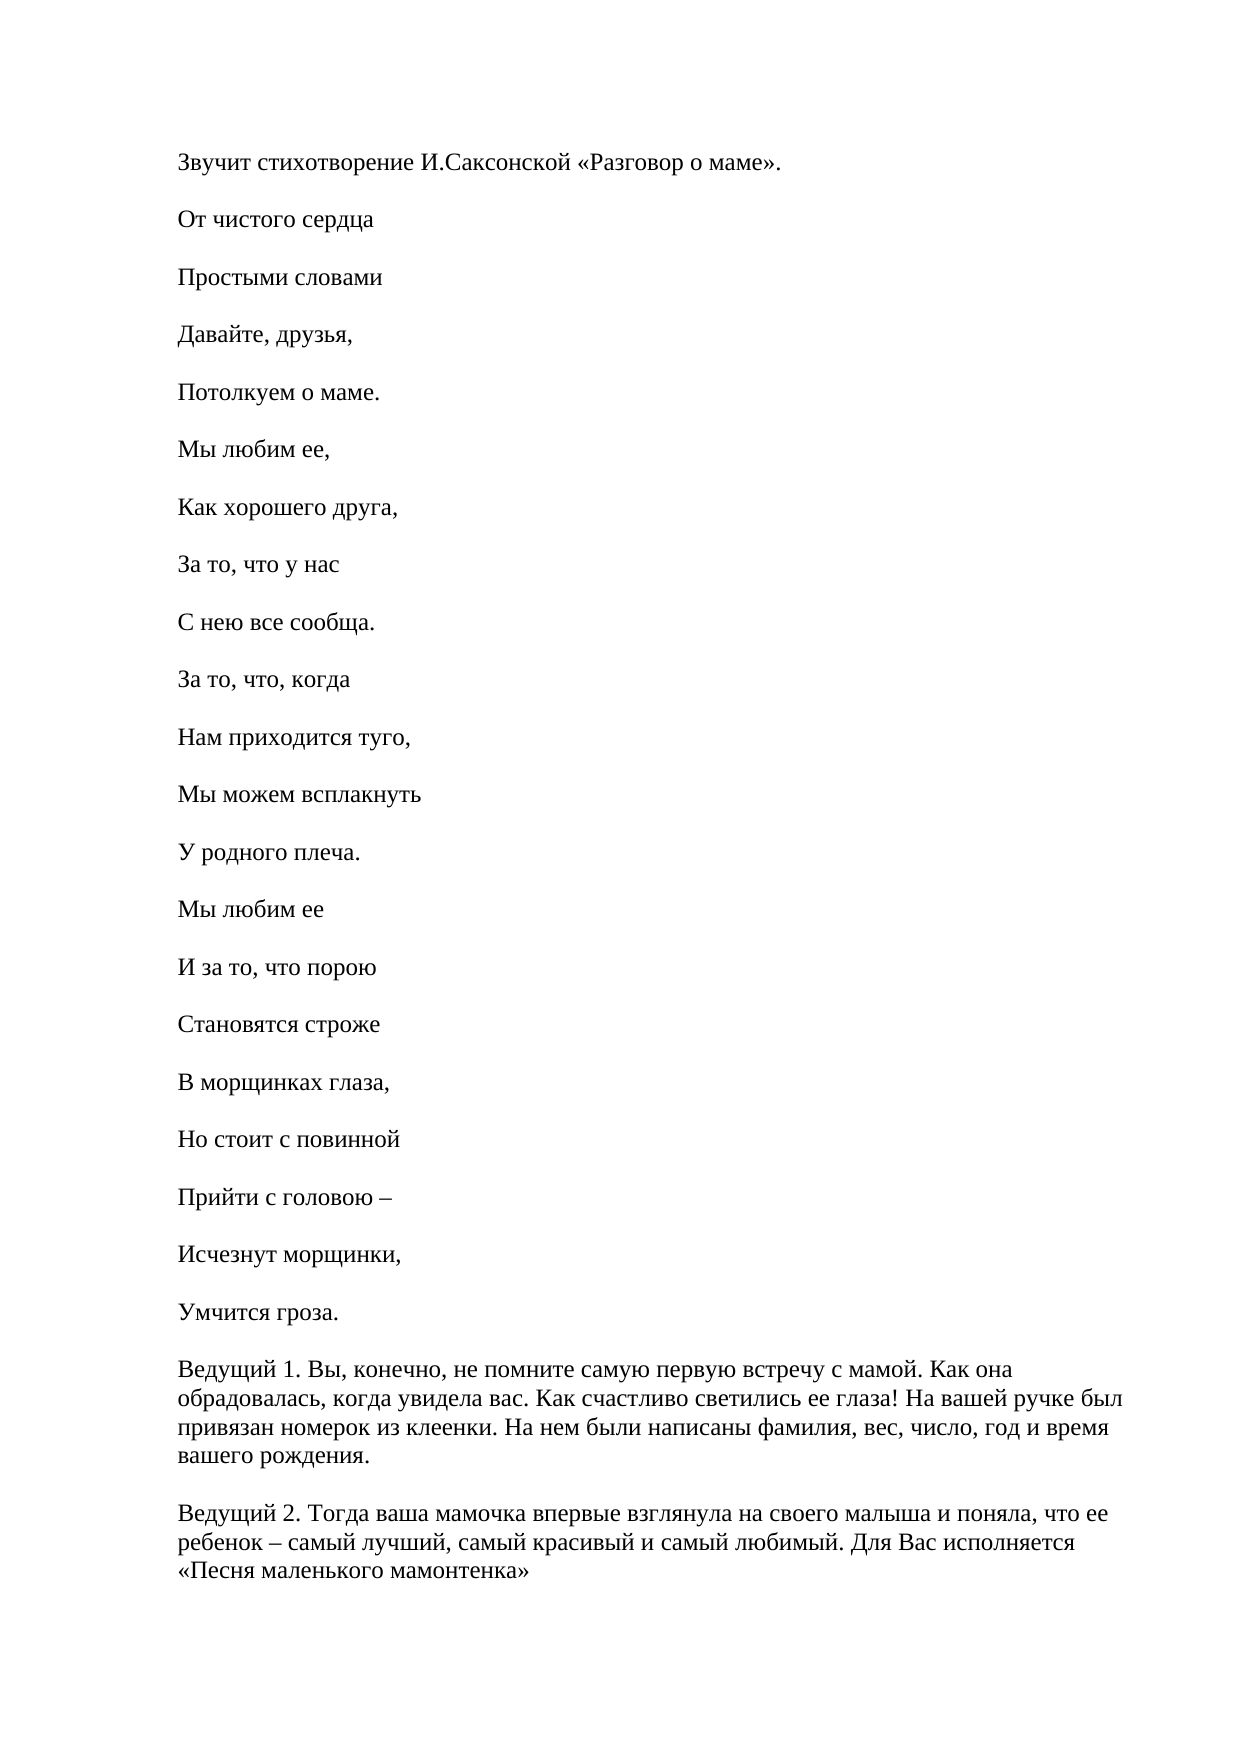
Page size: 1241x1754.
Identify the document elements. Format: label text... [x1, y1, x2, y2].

text От чистого сердца [177, 204, 1152, 233]
text Мы любим ее, [177, 434, 1152, 463]
text С нею все сообща. [177, 607, 1152, 636]
text Звучит стихотворение И.Саксонской «Разговор о маме». [177, 147, 1152, 176]
text Исчезнут морщинки, [177, 1239, 1152, 1268]
text Но стоит с повинной [177, 1124, 1152, 1153]
text Ведущий 1. Вы, конечно, не помните самую первую встречу с мамой. Как она обрадовалась, когда увидела вас. Как счастливо светились ее глаза! На вашей ручке был привязан номерок из клеенки. На нем были написаны фамилия, вес, число, год и время вашего рождения. [177, 1354, 1152, 1469]
text За то, что у нас [177, 549, 1152, 578]
text Потолкуем о маме. [177, 377, 1152, 406]
text Мы любим ее [177, 894, 1152, 923]
text Становятся строже [177, 1009, 1152, 1038]
text За то, что, когда [177, 664, 1152, 693]
text Как хорошего друга, [177, 492, 1152, 521]
text Мы можем всплакнуть [177, 779, 1152, 808]
text Умчится гроза. [177, 1297, 1152, 1326]
text У родного плеча. [177, 837, 1152, 866]
text Прийти с головою – [177, 1182, 1152, 1211]
text Ведущий 2. Тогда ваша мамочка впервые взглянула на своего малыша и поняла, что ее ребенок – самый лучший, самый красивый и самый любимый. Для Вас исполняется «Песня маленького мамонтенка» [177, 1498, 1152, 1584]
text В морщинках глаза, [177, 1067, 1152, 1096]
text Простыми словами [177, 262, 1152, 291]
text И за то, что порою [177, 952, 1152, 981]
text Давайте, друзья, [177, 319, 1152, 348]
text Нам приходится туго, [177, 722, 1152, 751]
